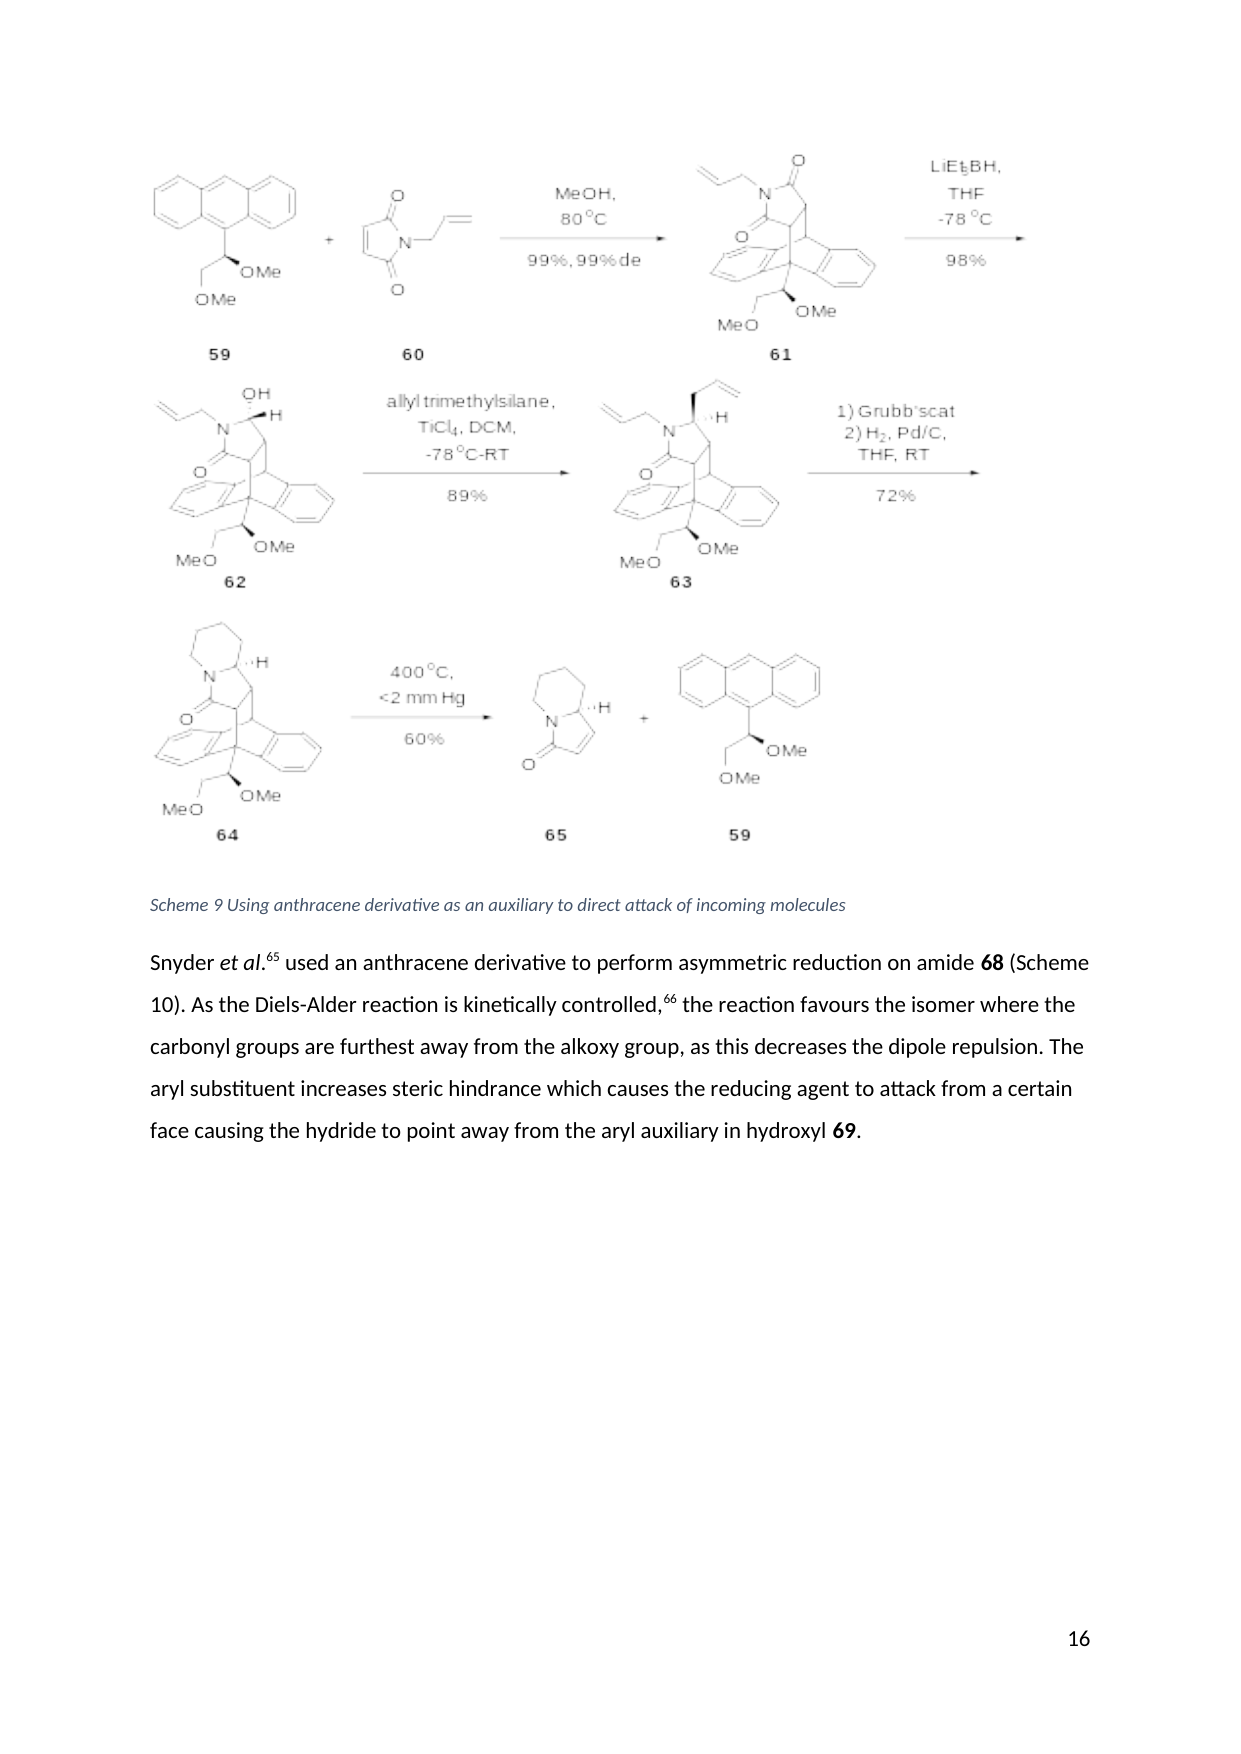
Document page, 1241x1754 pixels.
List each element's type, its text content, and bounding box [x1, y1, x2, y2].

text Scheme 9 Using anthracene derivative as an auxiliary to direct attack of incoming molecules [150, 893, 1090, 916]
text Snyder et al.65 used an anthracene derivative to perform asymmetric reduction on amide 68 (Scheme 10). As the Diels-Alder reaction is kinetically controlled,66 the reaction favours the isomer where the carbonyl groups are furthest away from the alkoxy group, as this decreases the dipole repulsion. The aryl substituent increases steric hindrance which causes the reducing agent to attack from a certain face causing the hydride to point away from the aryl auxiliary in hydroxyl 69. [150, 948, 1090, 1144]
